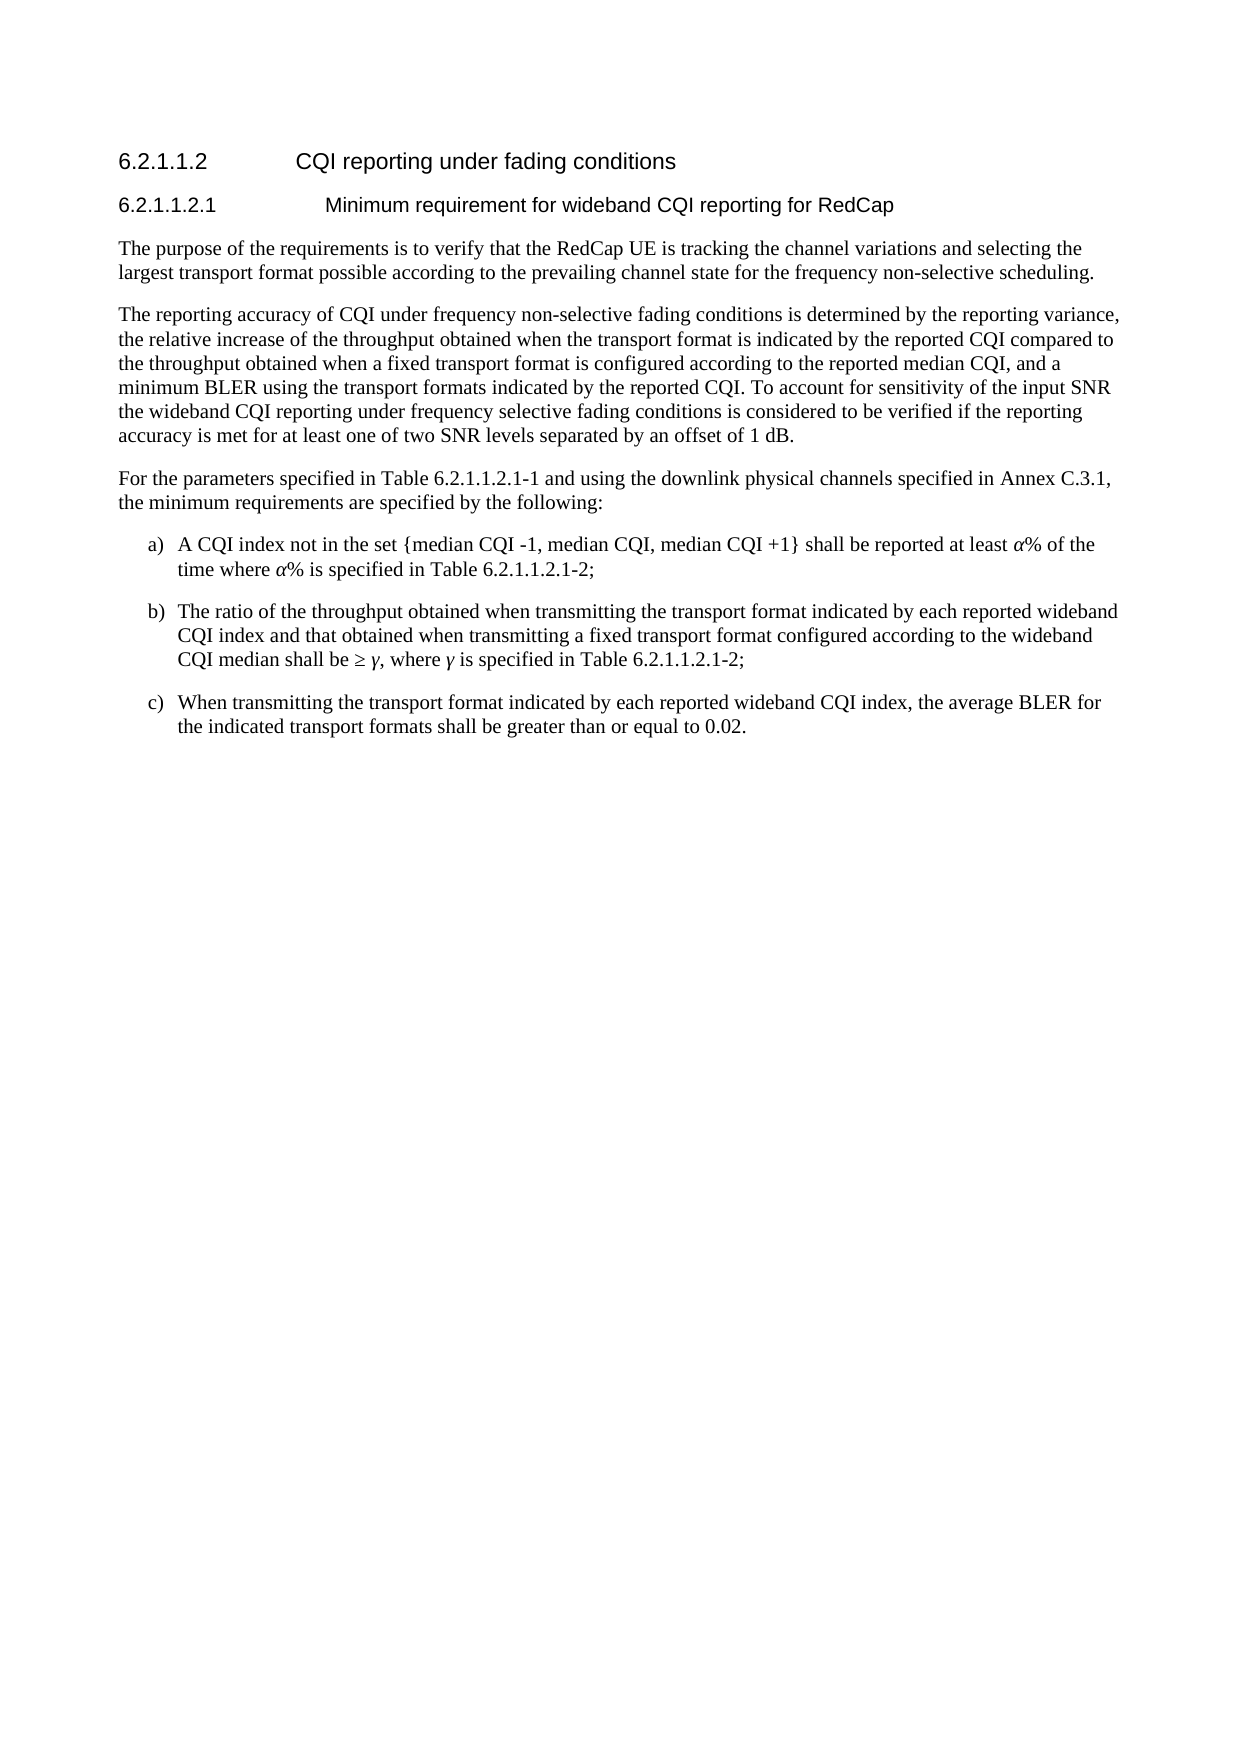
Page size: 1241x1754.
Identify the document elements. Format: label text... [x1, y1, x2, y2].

text b) The ratio of the throughput obtained when transmitting the transport format indicated by each reported wideband CQI index and that obtained when transmitting a fixed transport format configured according to the wideband CQI median shall be ≥ γ, where γ is specified in Table 6.2.1.1.2.1-2; [148, 599, 1122, 671]
text For the parameters specified in Table 6.2.1.1.2.1-1 and using the downlink physical channels specified in Annex C.3.1, the minimum requirements are specified by the following: [118, 466, 1122, 514]
text a) A CQI index not in the set {median CQI -1, median CQI, median CQI +1} shall be reported at least α% of the time where α% is specified in Table 6.2.1.1.2.1-2; [148, 532, 1122, 581]
text The purpose of the requirements is to verify that the RedCap UE is tracking the channel variations and selecting the largest transport format possible according to the prevailing channel state for the frequency non-selective scheduling. [118, 236, 1122, 284]
text 6.2.1.1.2.1 Minimum requirement for wideband CQI reporting for RedCap [118, 193, 1122, 217]
subtitle 6.2.1.1.2 CQI reporting under fading conditions [118, 148, 1122, 174]
text The reporting accuracy of CQI under frequency non-selective fading conditions is determined by the reporting variance, the relative increase of the throughput obtained when the transport format is indicated by the reported CQI compared to the throughput obtained when a fixed transport format is configured according to the reported median CQI, and a minimum BLER using the transport formats indicated by the reported CQI. To account for sensitivity of the input SNR the wideband CQI reporting under frequency selective fading conditions is considered to be verified if the reporting accuracy is met for at least one of two SNR levels separated by an offset of 1 dB. [118, 302, 1122, 447]
text c) When transmitting the transport format indicated by each reported wideband CQI index, the average BLER for the indicated transport formats shall be greater than or equal to 0.02. [148, 690, 1122, 738]
